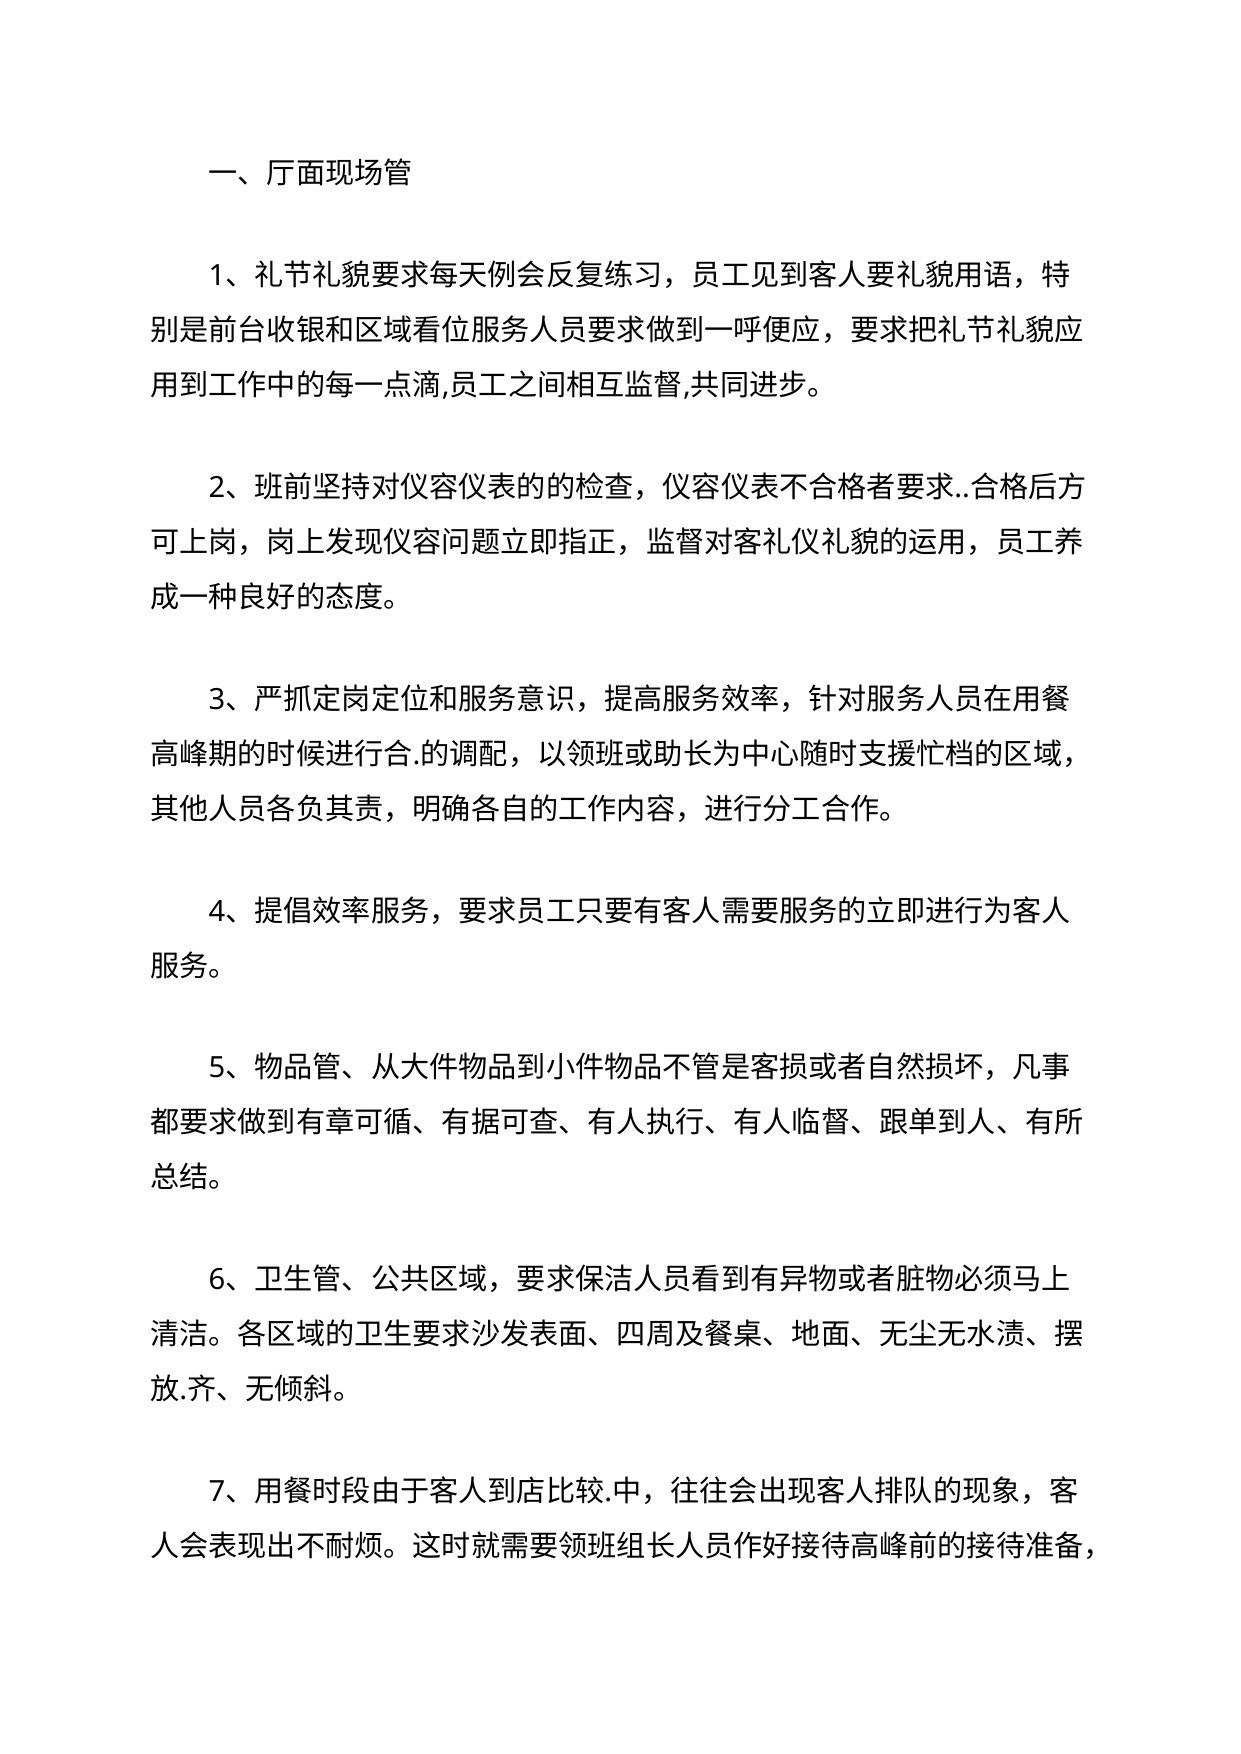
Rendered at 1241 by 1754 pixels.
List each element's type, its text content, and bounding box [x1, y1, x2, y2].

text 4、提倡效率服务，要求员工只要有客人需要服务的立即进行为客人服务。 [150, 887, 1090, 984]
text 一、厅面现场管 [150, 150, 1090, 192]
text 3、严抓定岗定位和服务意识，提高服务效率，针对服务人员在用餐高峰期的时候进行合.的调配，以领班或助长为中心随时支援忙档的区域，其他人员各负其责，明确各自的工作内容，进行分工合作。 [150, 675, 1090, 828]
text 6、卫生管、公共区域，要求保洁人员看到有异物或者脏物必须马上清洁。各区域的卫生要求沙发表面、四周及餐桌、地面、无尘无水渍、摆放.齐、无倾斜。 [150, 1256, 1090, 1408]
text 5、物品管、从大件物品到小件物品不管是客损或者自然损坏，凡事都要求做到有章可循、有据可查、有人执行、有人临督、跟单到人、有所总结。 [150, 1044, 1090, 1196]
text 1、礼节礼貌要求每天例会反复练习，员工见到客人要礼貌用语，特别是前台收银和区域看位服务人员要求做到一呼便应，要求把礼节礼貌应用到工作中的每一点滴,员工之间相互监督,共同进步。 [150, 252, 1090, 404]
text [150, 1467, 1090, 1565]
text 2、班前坚持对仪容仪表的的检查，仪容仪表不合格者要求..合格后方可上岗，岗上发现仪容问题立即指正，监督对客礼仪礼貌的运用，员工养成一种良好的态度。 [150, 464, 1090, 616]
